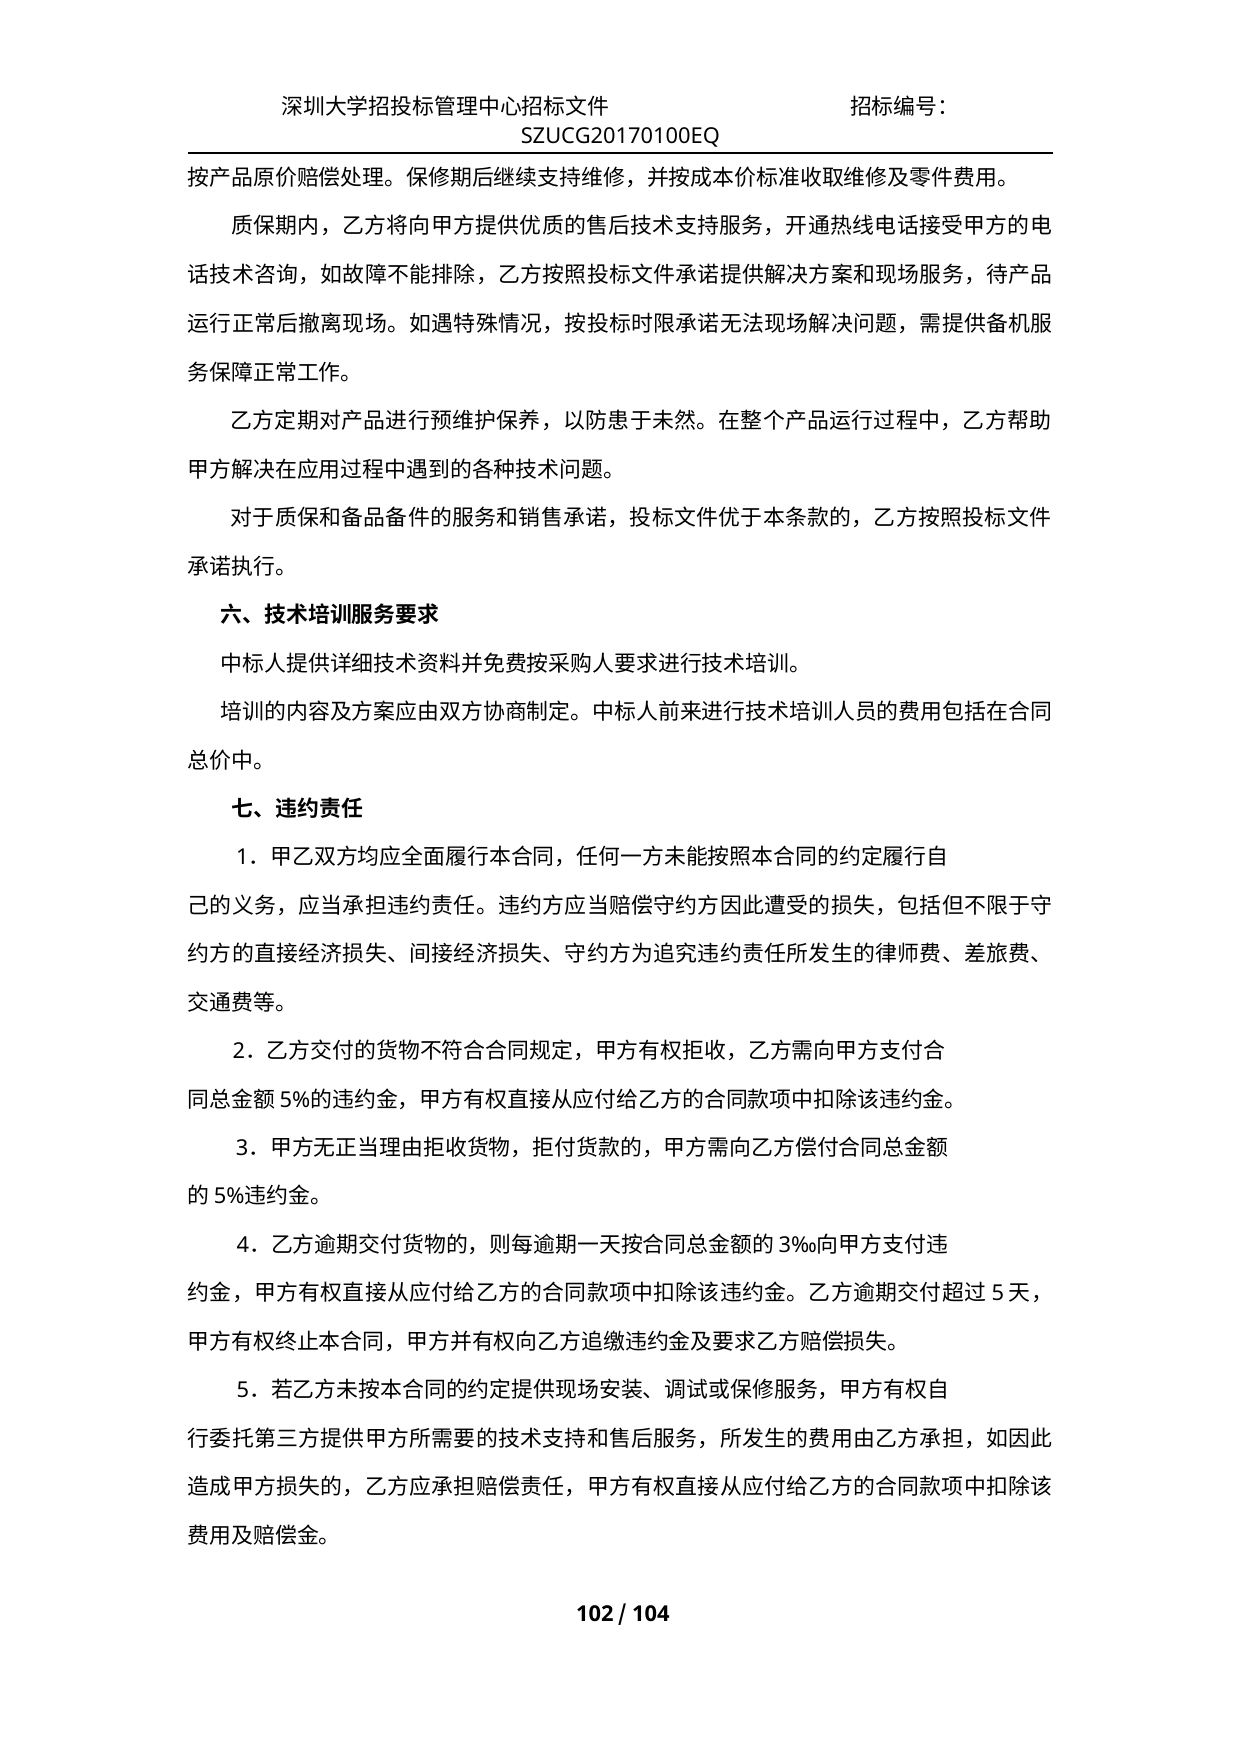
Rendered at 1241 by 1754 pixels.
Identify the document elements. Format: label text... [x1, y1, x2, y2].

text 约金，甲方有权直接从应付给乙方的合同款项中扣除该违约金。乙方逾期交付超过5天，甲方有权终止本合同，甲方并有权向乙方追缴违约金及要求乙方赔偿损失。 [187, 1275, 1053, 1356]
text 七、违约责任 [187, 791, 1053, 823]
text 3．甲方无正当理由拒收货物，拒付货款的，甲方需向乙方偿付合同总金额 [236, 1130, 1053, 1162]
text 对于质保和备品备件的服务和销售承诺，投标文件优于本条款的，乙方按照投标文件承诺执行。 [187, 500, 1053, 581]
text 的5%违约金。 [187, 1178, 1053, 1211]
text 4．乙方逾期交付货物的，则每逾期一天按合同总金额的3‰向甲方支付违 [236, 1226, 1053, 1259]
text 乙方定期对产品进行预维护保养，以防患于未然。在整个产品运行过程中，乙方帮助甲方解决在应用过程中遇到的各种技术问题。 [187, 403, 1053, 484]
text 行委托第三方提供甲方所需要的技术支持和售后服务，所发生的费用由乙方承担，如因此造成甲方损失的，乙方应承担赔偿责任，甲方有权直接从应付给乙方的合同款项中扣除该费用及赔偿金。 [187, 1420, 1053, 1550]
text 2．乙方交付的货物不符合合同规定，甲方有权拒收，乙方需向甲方支付合 [232, 1033, 1053, 1066]
text 1．甲乙双方均应全面履行本合同，任何一方未能按照本合同的约定履行自 [236, 839, 1053, 871]
text 中标人提供详细技术资料并免费按采购人要求进行技术培训。 [187, 645, 1053, 678]
text 六、技术培训服务要求 [187, 597, 1053, 629]
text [187, 160, 1053, 192]
text 己的义务，应当承担违约责任。违约方应当赔偿守约方因此遭受的损失，包括但不限于守约方的直接经济损失、间接经济损失、守约方为追究违约责任所发生的律师费、差旅费、交通费等。 [187, 887, 1053, 1017]
text 质保期内，乙方将向甲方提供优质的售后技术支持服务，开通热线电话接受甲方的电话技术咨询，如故障不能排除，乙方按照投标文件承诺提供解决方案和现场服务，待产品运行正常后撤离现场。如遇特殊情况，按投标时限承诺无法现场解决问题，需提供备机服务保障正常工作。 [187, 208, 1053, 387]
text 培训的内容及方案应由双方协商制定。中标人前来进行技术培训人员的费用包括在合同总价中。 [187, 693, 1053, 775]
text 同总金额5%的违约金，甲方有权直接从应付给乙方的合同款项中扣除该违约金。 [187, 1081, 1053, 1114]
text 5．若乙方未按本合同的约定提供现场安装、调试或保修服务，甲方有权自 [236, 1372, 1053, 1404]
